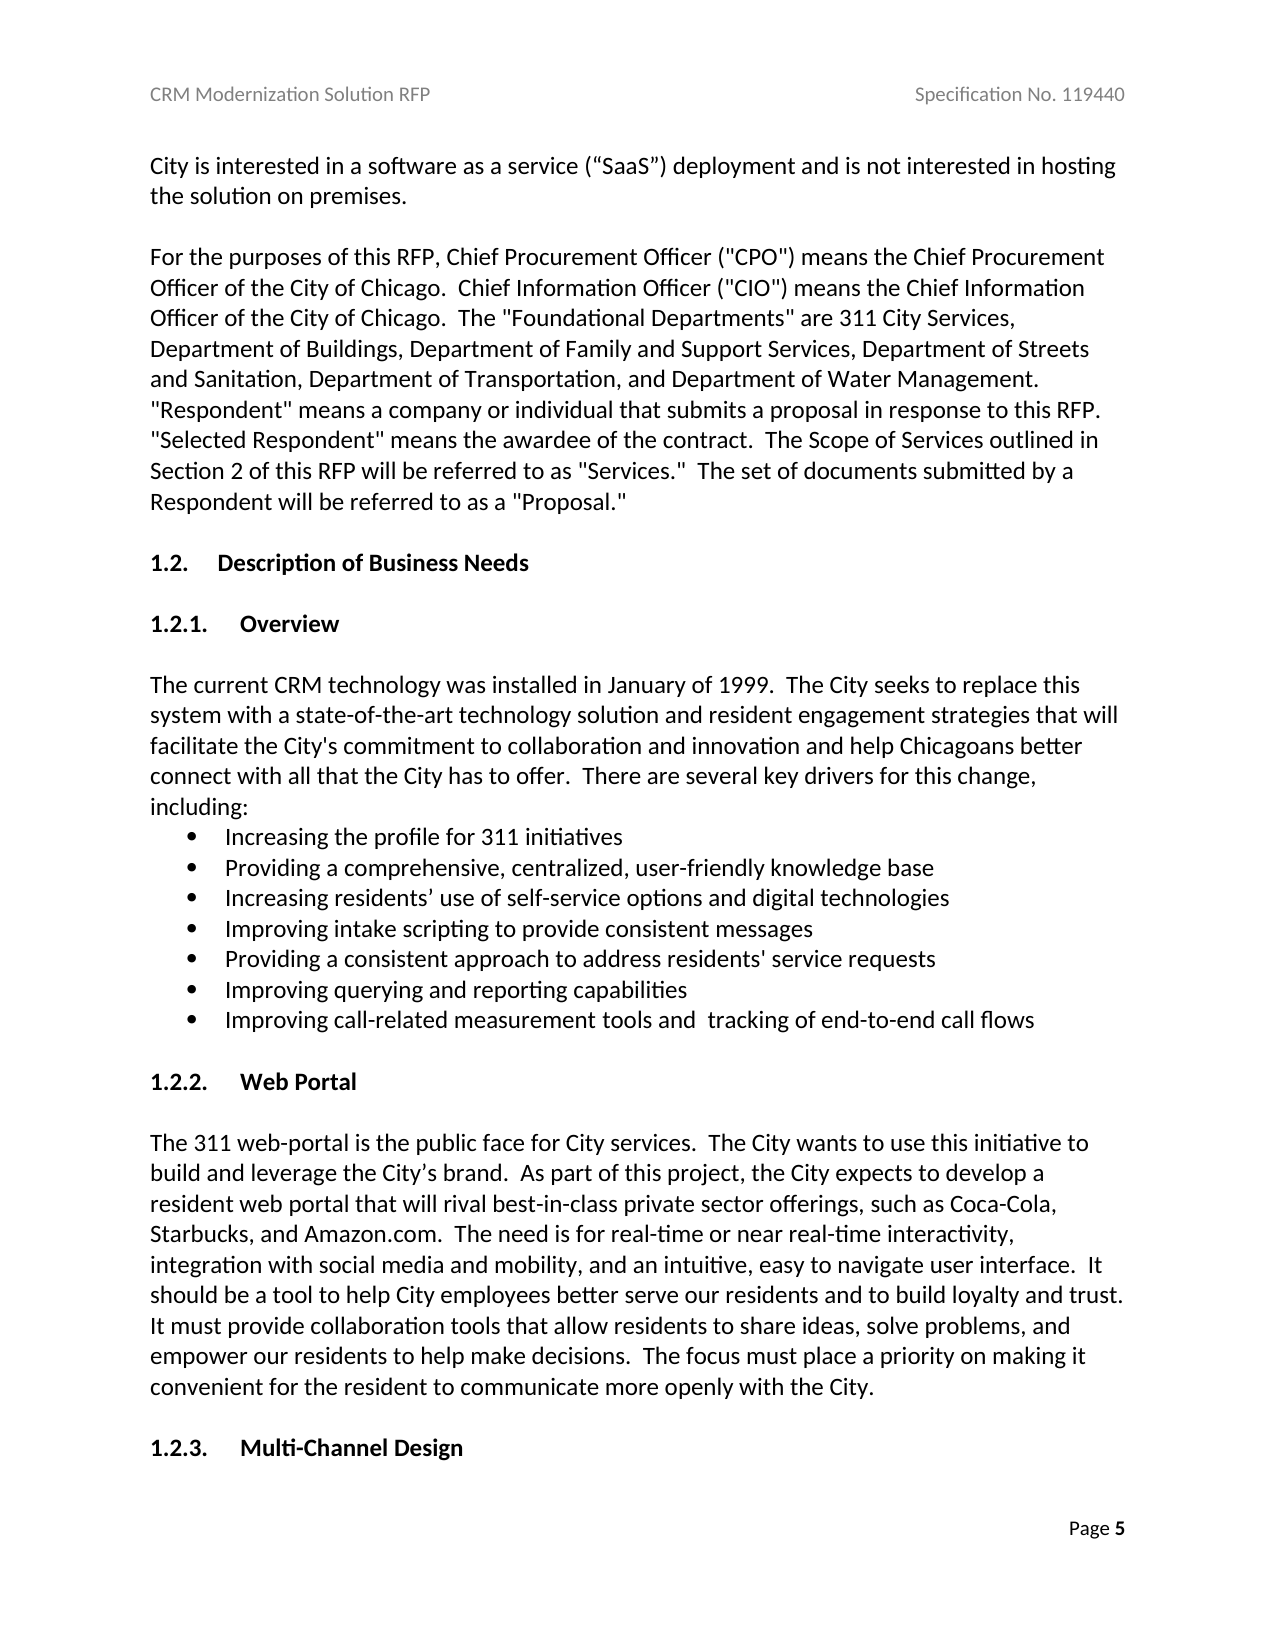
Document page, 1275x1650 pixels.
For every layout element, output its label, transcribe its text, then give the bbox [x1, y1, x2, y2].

list Improving call-related measurement tools and tracking of end-to-end call flows [187, 1004, 1125, 1035]
subtitle Web Portal [150, 1066, 1125, 1096]
list Improving intake scripting to provide consistent messages [187, 913, 1125, 943]
list Increasing the profile for 311 initiatives [187, 821, 1125, 852]
text The current CRM technology was installed in January of 1999. The City seeks to replace this system with a state-of-the-art technology solution and resident engagement strategies that will facilitate the City's commitment to collaboration and innovation and help Chicagoans better connect with all that the City has to offer. There are several key drivers for this change, including: [150, 669, 1125, 821]
text For the purposes of this RFP, Chief Procurement Officer ("CPO") means the Chief Procurement Officer of the City of Chicago. Chief Information Officer ("CIO") means the Chief Information Officer of the City of Chicago. The "Foundational Departments" are 311 City Services, Department of Buildings, Department of Family and Support Services, Department of Streets and Sanitation, Department of Transportation, and Department of Water Management. "Respondent" means a company or individual that submits a proposal in response to this RFP. "Selected Respondent" means the awardee of the contract. The Scope of Services outlined in Section 2 of this RFP will be referred to as "Services." The set of documents submitted by a Respondent will be referred to as a "Proposal." [150, 242, 1125, 516]
list Improving querying and reporting capabilities [187, 974, 1125, 1004]
text The 311 web-portal is the public face for City services. The City wants to use this initiative to build and leverage the City’s brand. As part of this project, the City expects to develop a resident web portal that will rival best-in-class private sector offerings, such as Coca-Cola, Starbucks, and Amazon.com. The need is for real-time or near real-time interactivity, integration with social media and mobility, and an intuitive, easy to navigate user interface. It should be a tool to help City employees better serve our residents and to build loyalty and trust. It must provide collaboration tools that allow residents to share ideas, solve problems, and empower our residents to help make decisions. The focus must place a priority on making it convenient for the resident to communicate more openly with the City. [150, 1127, 1125, 1401]
subtitle Description of Business Needs [150, 547, 1125, 577]
list Increasing residents’ use of self-service options and digital technologies [187, 882, 1125, 913]
subtitle Multi-Channel Design [150, 1432, 1125, 1462]
subtitle Overview [150, 608, 1125, 638]
list Providing a consistent approach to address residents' service requests [187, 943, 1125, 974]
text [150, 150, 1125, 211]
list Providing a comprehensive, centralized, user-friendly knowledge base [187, 852, 1125, 882]
